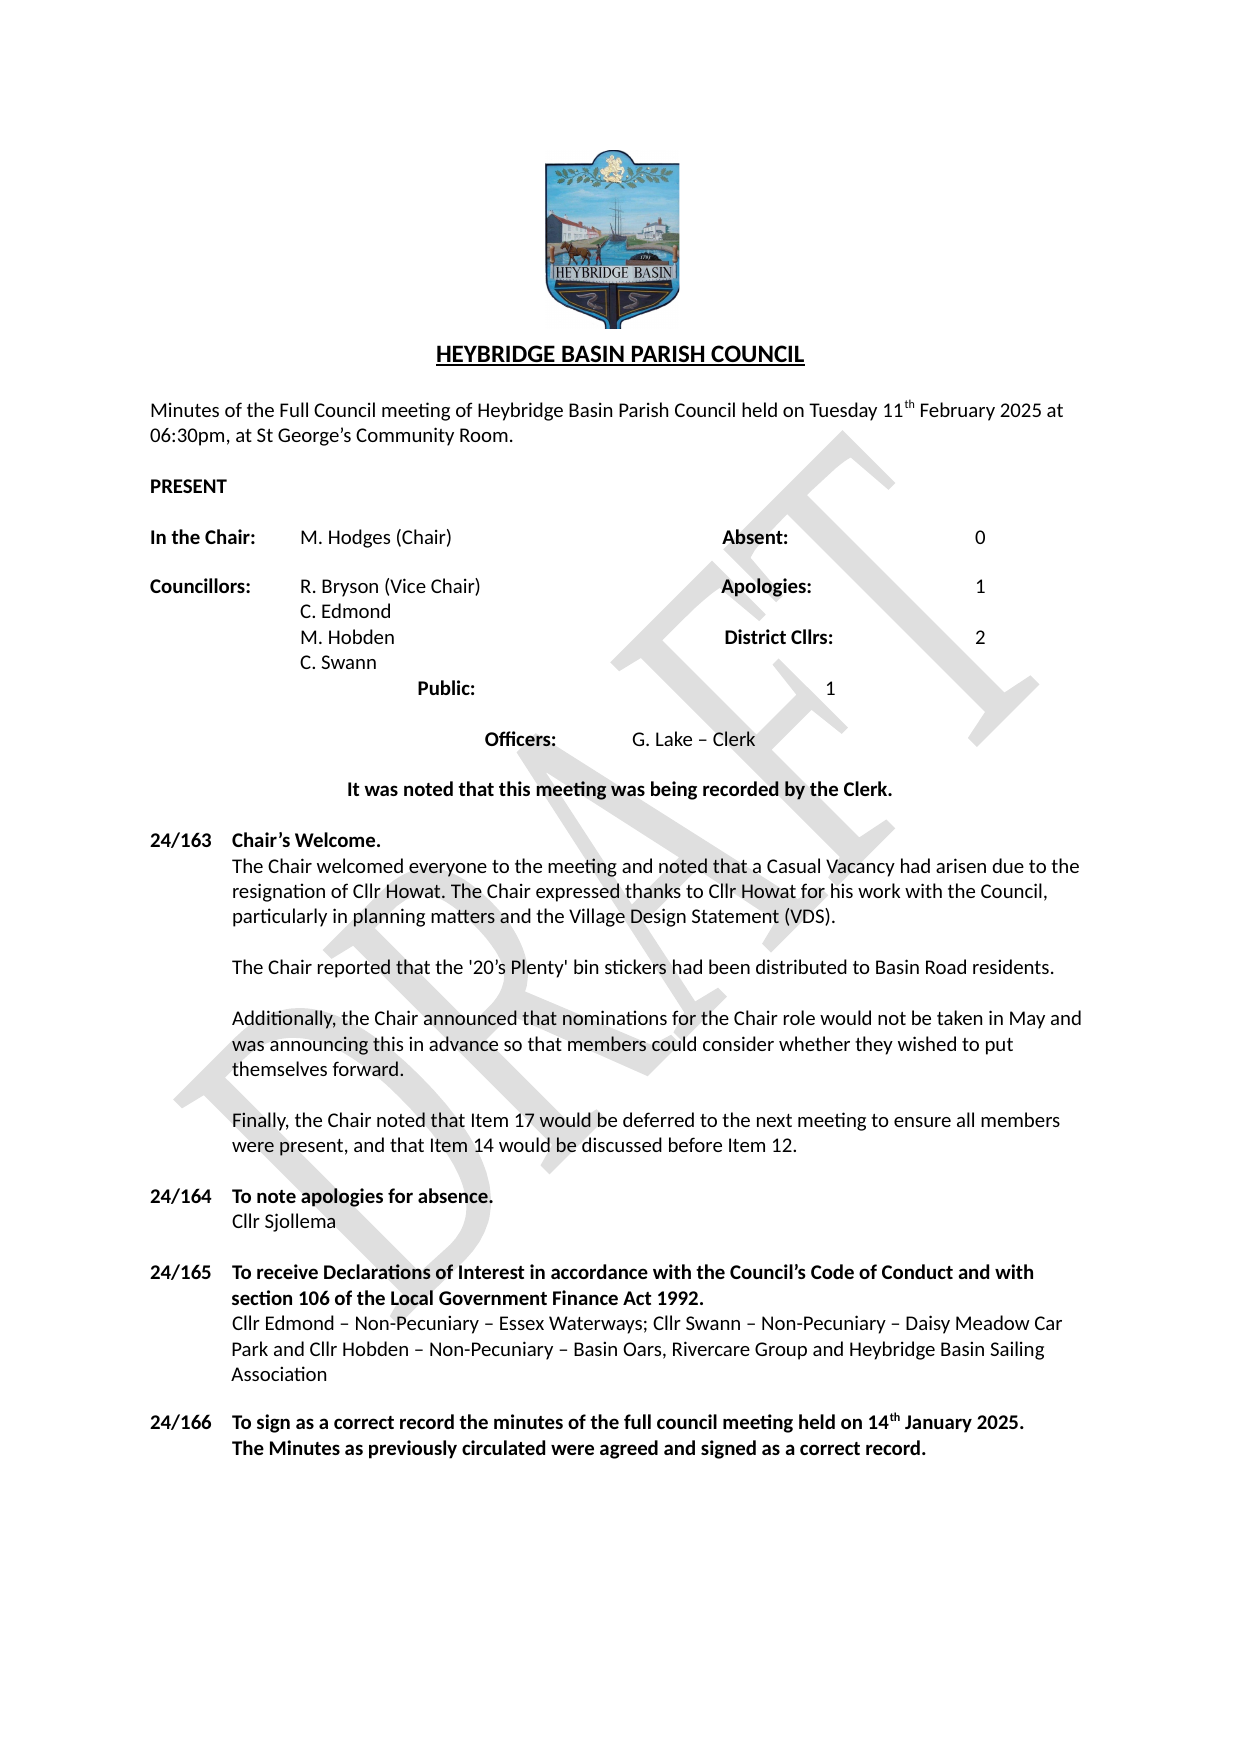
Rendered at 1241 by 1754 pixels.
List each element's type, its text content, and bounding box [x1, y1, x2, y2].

text Minutes of the Full Council meeting of Heybridge Basin Parish Council held on Tuesday 11th February 2025 at 06:30pm, at St George’s Community Room. [150, 397, 1090, 448]
text The Chair reported that the '20’s Plenty' bin stickers had been distributed to Basin Road residents. [232, 954, 1090, 980]
text PRESENT [150, 473, 1090, 498]
text HEYBRIDGE BASIN PARISH COUNCIL [150, 338, 1090, 369]
text Officers: G. Lake – Clerk [150, 726, 1090, 751]
text 24/164 To note apologies for absence. [150, 1183, 1090, 1209]
text Public: 1 [150, 675, 1090, 700]
text It was noted that this meeting was being recorded by the Clerk. [150, 777, 1090, 802]
text C. Swann [150, 649, 1090, 675]
text The Minutes as previously circulated were agreed and signed as a correct record. [150, 1435, 1090, 1460]
text 24/163 Chair’s Welcome. [150, 827, 1090, 853]
text In the Chair: M. Hodges (Chair) Absent: 0 [150, 524, 1090, 549]
text The Chair welcomed everyone to the meeting and noted that a Casual Vacancy had arisen due to the resignation of Cllr Howat. The Chair expressed thanks to Cllr Howat for his work with the Council, particularly in planning matters and the Village Design Statement (VDS). [232, 853, 1090, 929]
text Cllr Edmond – Non-Pecuniary – Essex Waterways; Cllr Swann – Non-Pecuniary – Daisy Meadow Car Park and Cllr Hobden – Non-Pecuniary – Basin Oars, Rivercare Group and Heybridge Basin Sailing Association [231, 1310, 1090, 1387]
text Cllr Sjollema [150, 1209, 1090, 1234]
picture [545, 150, 680, 329]
text Additionally, the Chair announced that nominations for the Chair role would not be taken in May and was announcing this in advance so that members could consider whether they wished to put themselves forward. [232, 1005, 1090, 1082]
text 24/165 To receive Declarations of Interest in accordance with the Council’s Code of Conduct and with section 106 of the Local Government Finance Act 1992. [150, 1259, 1090, 1310]
text C. Edmond [150, 599, 1090, 624]
text M. Hobden District Cllrs: 2 [150, 624, 1090, 649]
text Finally, the Chair noted that Item 17 would be deferred to the next meeting to ensure all members were present, and that Item 14 would be discussed before Item 12. [232, 1107, 1090, 1158]
text 24/166 To sign as a correct record the minutes of the full council meeting held on 14th January 2025. [150, 1409, 1090, 1435]
text Councillors: R. Bryson (Vice Chair) Apologies: 1 [150, 573, 1090, 599]
